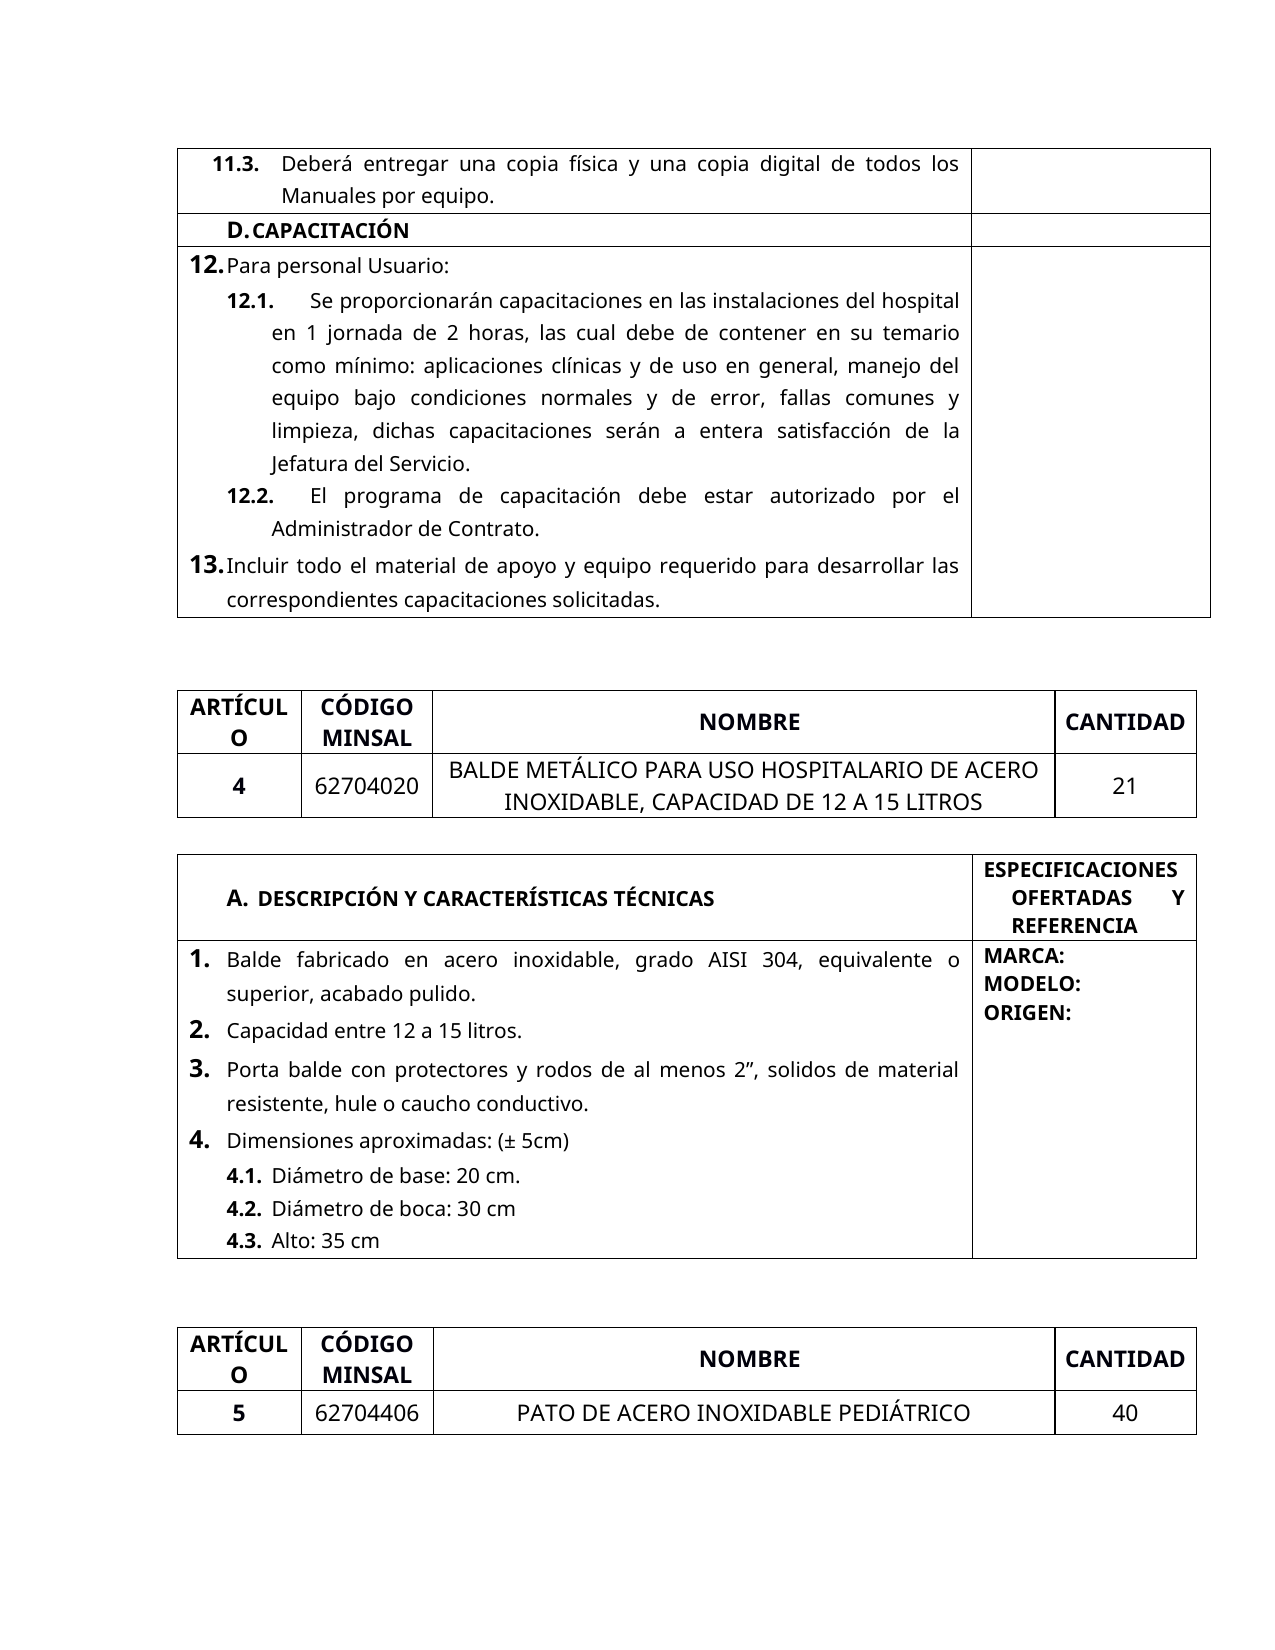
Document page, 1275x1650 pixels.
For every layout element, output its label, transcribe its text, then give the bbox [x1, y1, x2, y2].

table_header ARTÍCULO [178, 1328, 301, 1390]
table_cell 40 [1056, 1391, 1196, 1434]
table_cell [178, 149, 971, 213]
table_cell [972, 214, 1210, 246]
table_cell BALDE METÁLICO PARA USO HOSPITALARIO DE ACERO INOXIDABLE, CAPACIDAD DE 12 A 15 LITROS [433, 754, 1054, 817]
table_cell CAPACITACIÓN [178, 214, 971, 246]
table_cell Para personal Usuario: Se proporcionarán capacitaciones en las instalaciones del hospital en 1 jornada de 2 horas, las cual debe de contener en su temario como mínimo: aplicaciones clínicas y de uso en general, manejo del equipo bajo condiciones normales y de error, fallas comunes y limpieza, dichas capacitaciones serán a entera satisfacción de la Jefatura del Servicio. El programa de capacitación debe estar autorizado por el Administrador de Contrato. Incluir todo el material de apoyo y equipo requerido para desarrollar las correspondientes capacitaciones solicitadas. [178, 247, 971, 617]
table_cell [972, 149, 1210, 213]
table_header CANTIDAD [1056, 1328, 1196, 1390]
table_header DESCRIPCIÓN Y CARACTERÍSTICAS TÉCNICAS [178, 855, 972, 940]
table_header ESPECIFICACIONES OFERTADAS Y REFERENCIA [973, 855, 1196, 940]
table_cell 4 [178, 754, 301, 817]
table_header ARTÍCULO [178, 691, 301, 753]
table_cell 5 [178, 1391, 301, 1434]
table_cell 62704406 [302, 1391, 433, 1434]
table_cell [972, 247, 1210, 617]
table_cell 21 [1056, 754, 1196, 817]
table_header NOMBRE [434, 1328, 1054, 1390]
table_header CÓDIGO MINSAL [302, 1328, 433, 1390]
table_header CANTIDAD [1056, 691, 1196, 753]
table_header CÓDIGO MINSAL [302, 691, 432, 753]
table_cell Balde fabricado en acero inoxidable, grado AISI 304, equivalente o superior, acabado pulido. Capacidad entre 12 a 15 litros. Porta balde con protectores y rodos de al menos 2”, solidos de material resistente, hule o caucho conductivo. Dimensiones aproximadas: (± 5cm) Diámetro de base: 20 cm. Diámetro de boca: 30 cm Alto: 35 cm [178, 941, 972, 1258]
table_cell PATO DE ACERO INOXIDABLE PEDIÁTRICO [434, 1391, 1054, 1434]
table_header NOMBRE [433, 691, 1054, 753]
table_cell MARCA: MODELO: ORIGEN: [973, 941, 1196, 1258]
table_cell 62704020 [302, 754, 432, 817]
